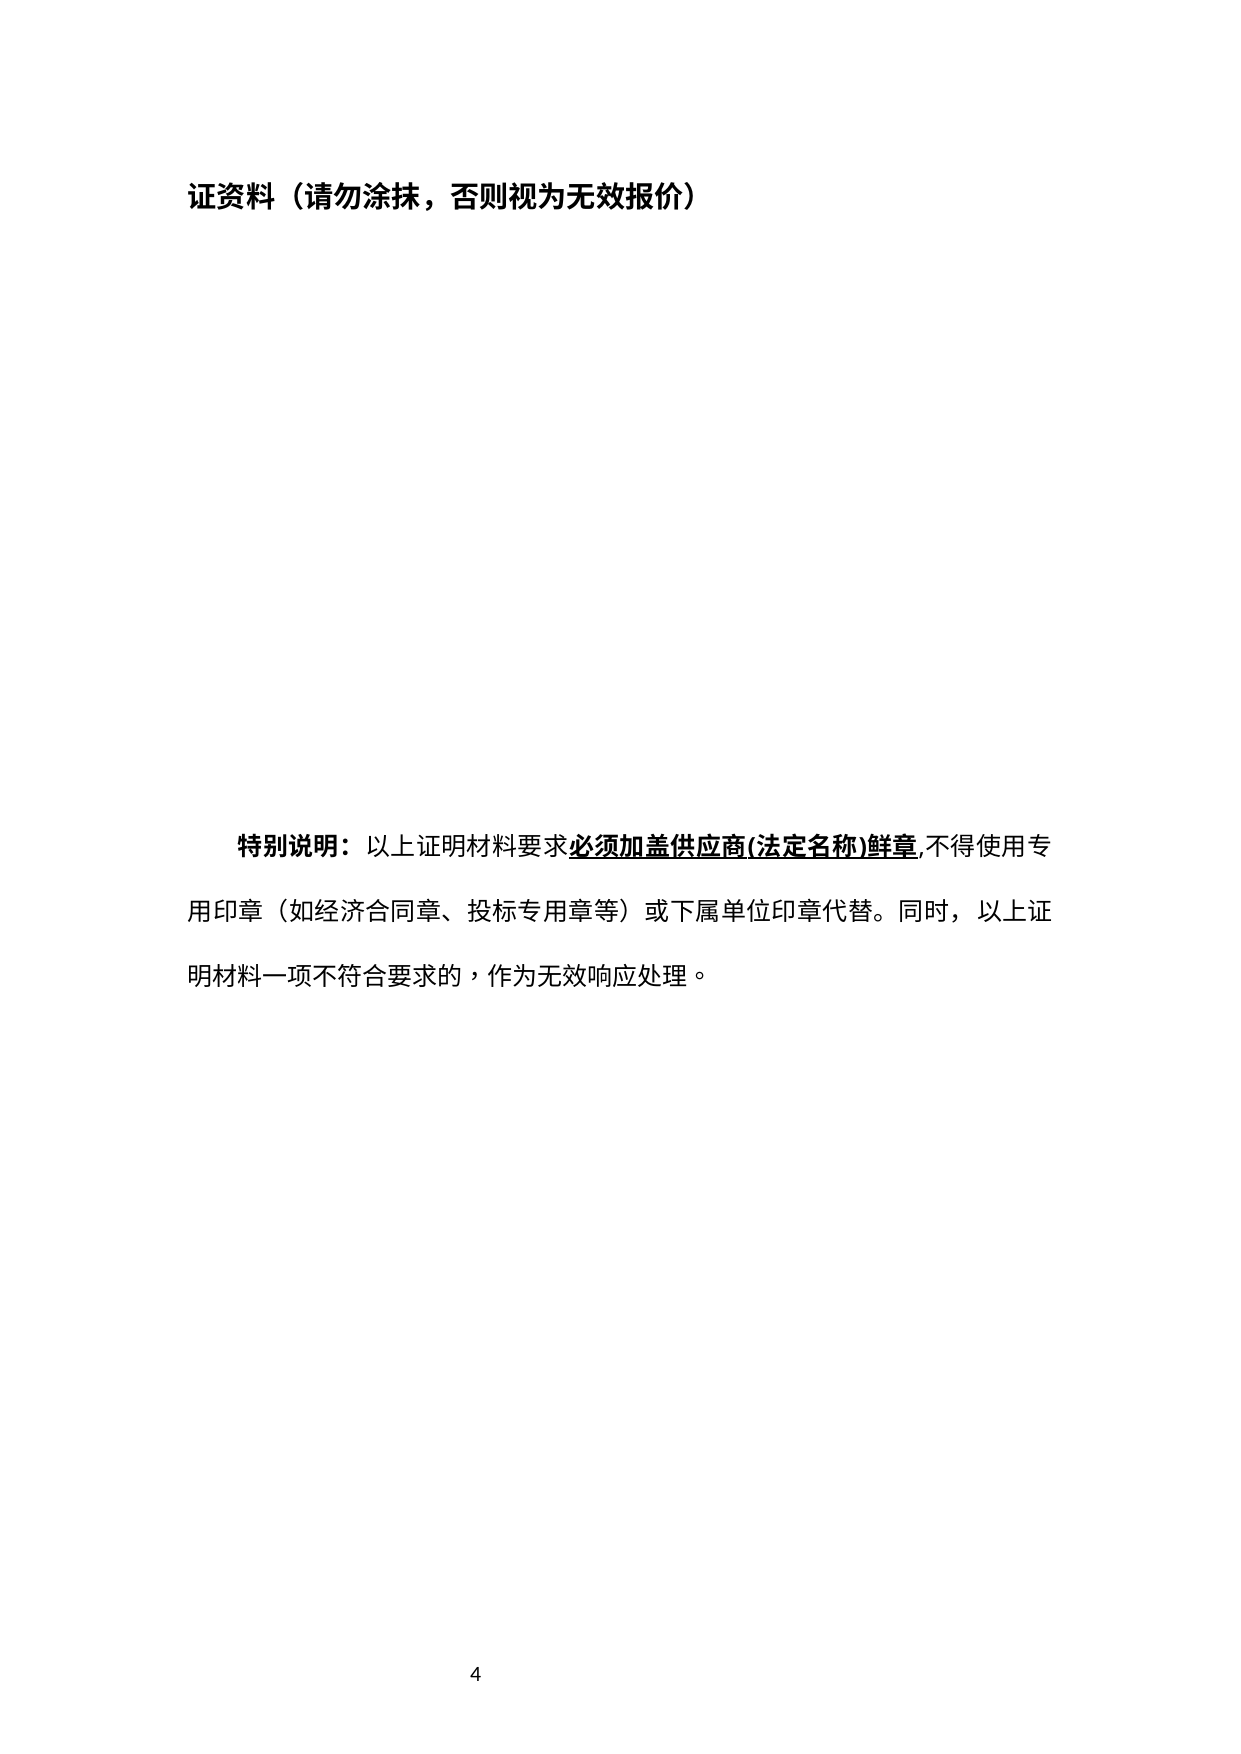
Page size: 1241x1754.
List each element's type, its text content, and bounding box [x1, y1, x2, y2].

text 特别说明：以上证明材料要求必须加盖供应商(法定名称)鲜章,不得使用专用印章（如经济合同章、投标专用章等）或下属单位印章代替。同时，以上证明材料一项不符合要求的，作为无效响应处理。 [187, 812, 1053, 1007]
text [187, 162, 1053, 227]
